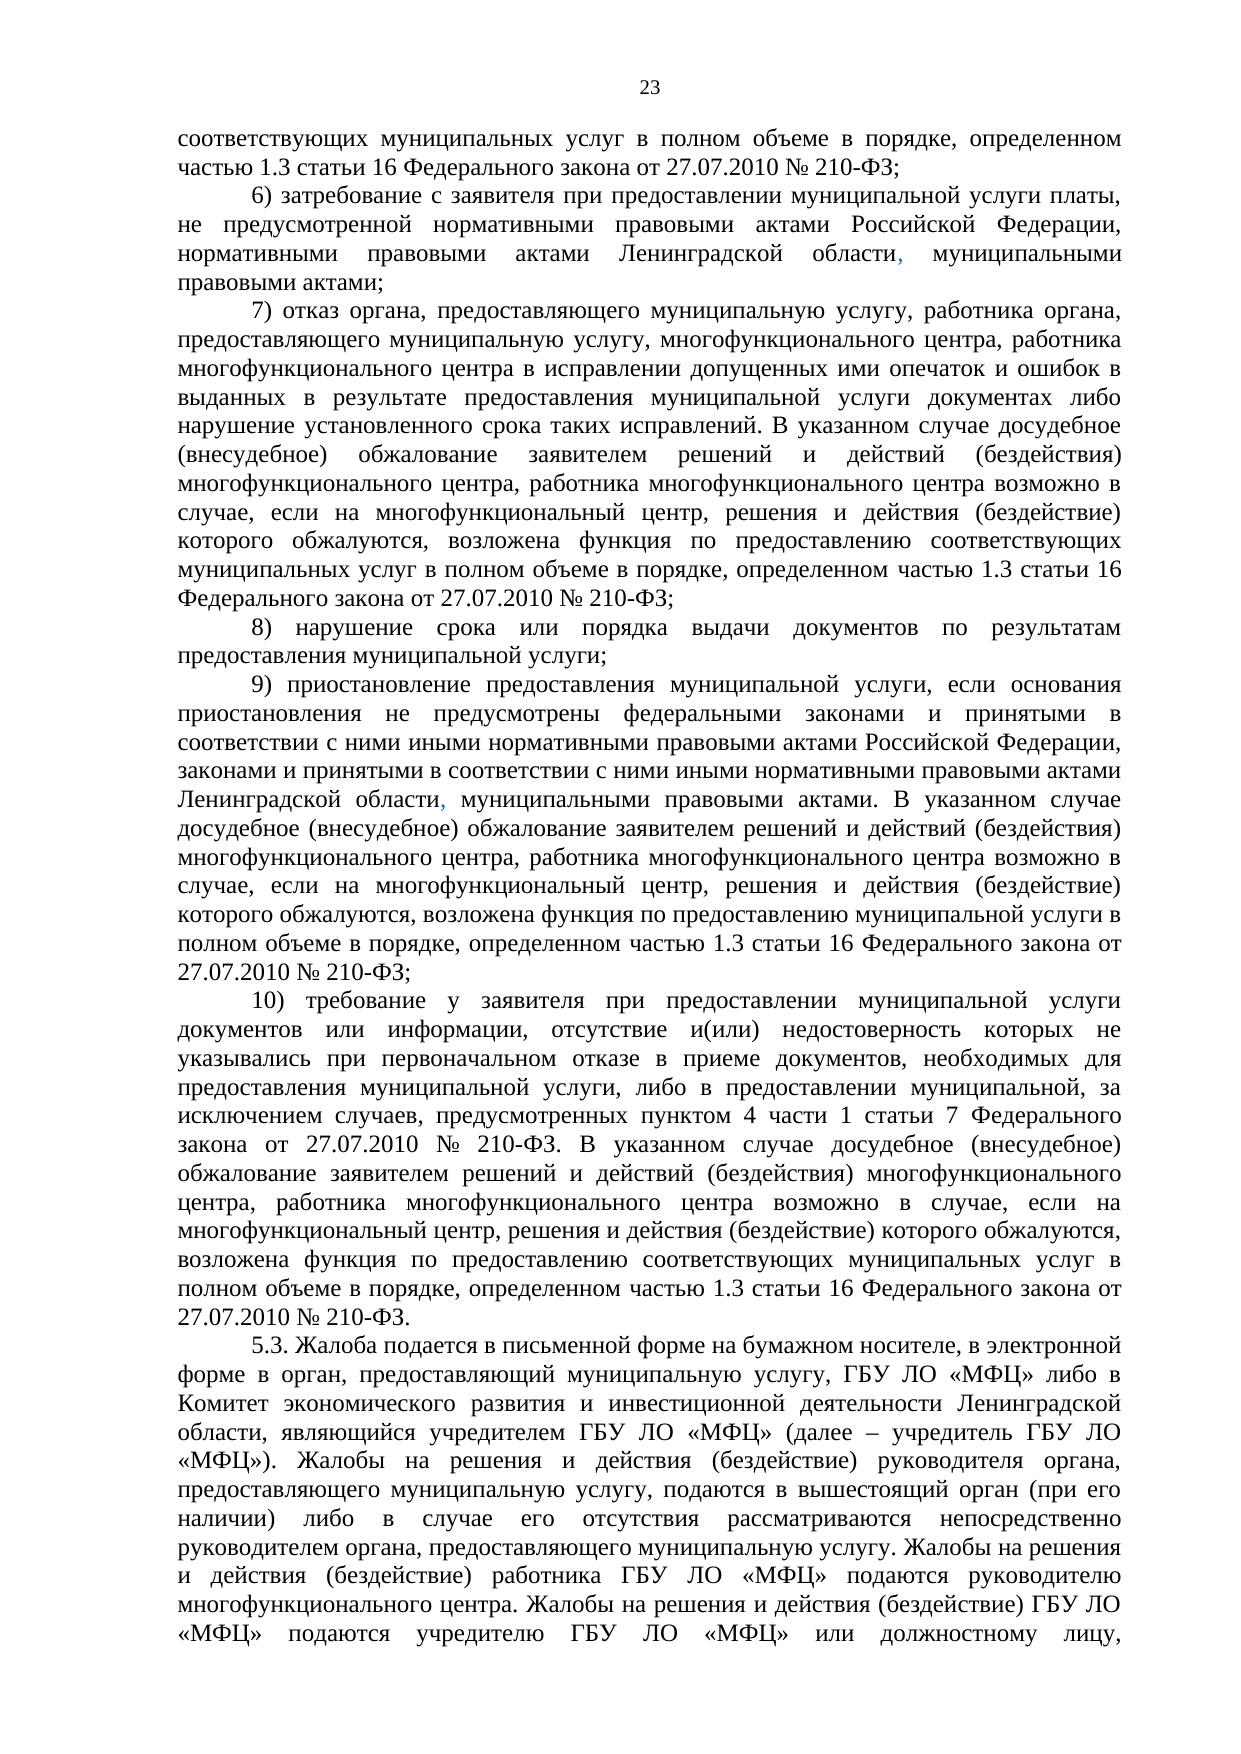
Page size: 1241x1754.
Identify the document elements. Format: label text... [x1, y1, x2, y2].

text 9) приостановление предоставления муниципальной услуги, если основания приостановления не предусмотрены федеральными законами и принятыми в соответствии с ними иными нормативными правовыми актами Российской Федерации, законами и принятыми в соответствии с ними иными нормативными правовыми актами Ленинградской области, муниципальными правовыми актами. В указанном случае досудебное (внесудебное) обжалование заявителем решений и действий (бездействия) многофункционального центра, работника многофункционального центра возможно в случае, если на многофункциональный центр, решения и действия (бездействие) которого обжалуются, возложена функция по предоставлению муниципальной услуги в полном объеме в порядке, определенном частью 1.3 статьи 16 Федерального закона от 27.07.2010 № 210-ФЗ; [177, 669, 1122, 986]
text 10) требование у заявителя при предоставлении муниципальной услуги документов или информации, отсутствие и(или) недостоверность которых не указывались при первоначальном отказе в приеме документов, необходимых для предоставления муниципальной услуги, либо в предоставлении муниципальной, за исключением случаев, предусмотренных пунктом 4 части 1 статьи 7 Федерального закона от 27.07.2010 № 210-ФЗ. В указанном случае досудебное (внесудебное) обжалование заявителем решений и действий (бездействия) многофункционального центра, работника многофункционального центра возможно в случае, если на многофункциональный центр, решения и действия (бездействие) которого обжалуются, возложена функция по предоставлению соответствующих муниципальных услуг в полном объеме в порядке, определенном частью 1.3 статьи 16 Федерального закона от 27.07.2010 № 210-ФЗ. [177, 986, 1122, 1331]
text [177, 123, 1122, 181]
text 8) нарушение срока или порядка выдачи документов по результатам предоставления муниципальной услуги; [177, 612, 1122, 669]
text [177, 1331, 1122, 1647]
text 6) затребование с заявителя при предоставлении муниципальной услуги платы, не предусмотренной нормативными правовыми актами Российской Федерации, нормативными правовыми актами Ленинградской области, муниципальными правовыми актами; [177, 181, 1122, 296]
text 7) отказ органа, предоставляющего муниципальную услугу, работника органа, предоставляющего муниципальную услугу, многофункционального центра, работника многофункционального центра в исправлении допущенных ими опечаток и ошибок в выданных в результате предоставления муниципальной услуги документах либо нарушение установленного срока таких исправлений. В указанном случае досудебное (внесудебное) обжалование заявителем решений и действий (бездействия) многофункционального центра, работника многофункционального центра возможно в случае, если на многофункциональный центр, решения и действия (бездействие) которого обжалуются, возложена функция по предоставлению соответствующих муниципальных услуг в полном объеме в порядке, определенном частью 1.3 статьи 16 Федерального закона от 27.07.2010 № 210-ФЗ; [177, 296, 1122, 612]
